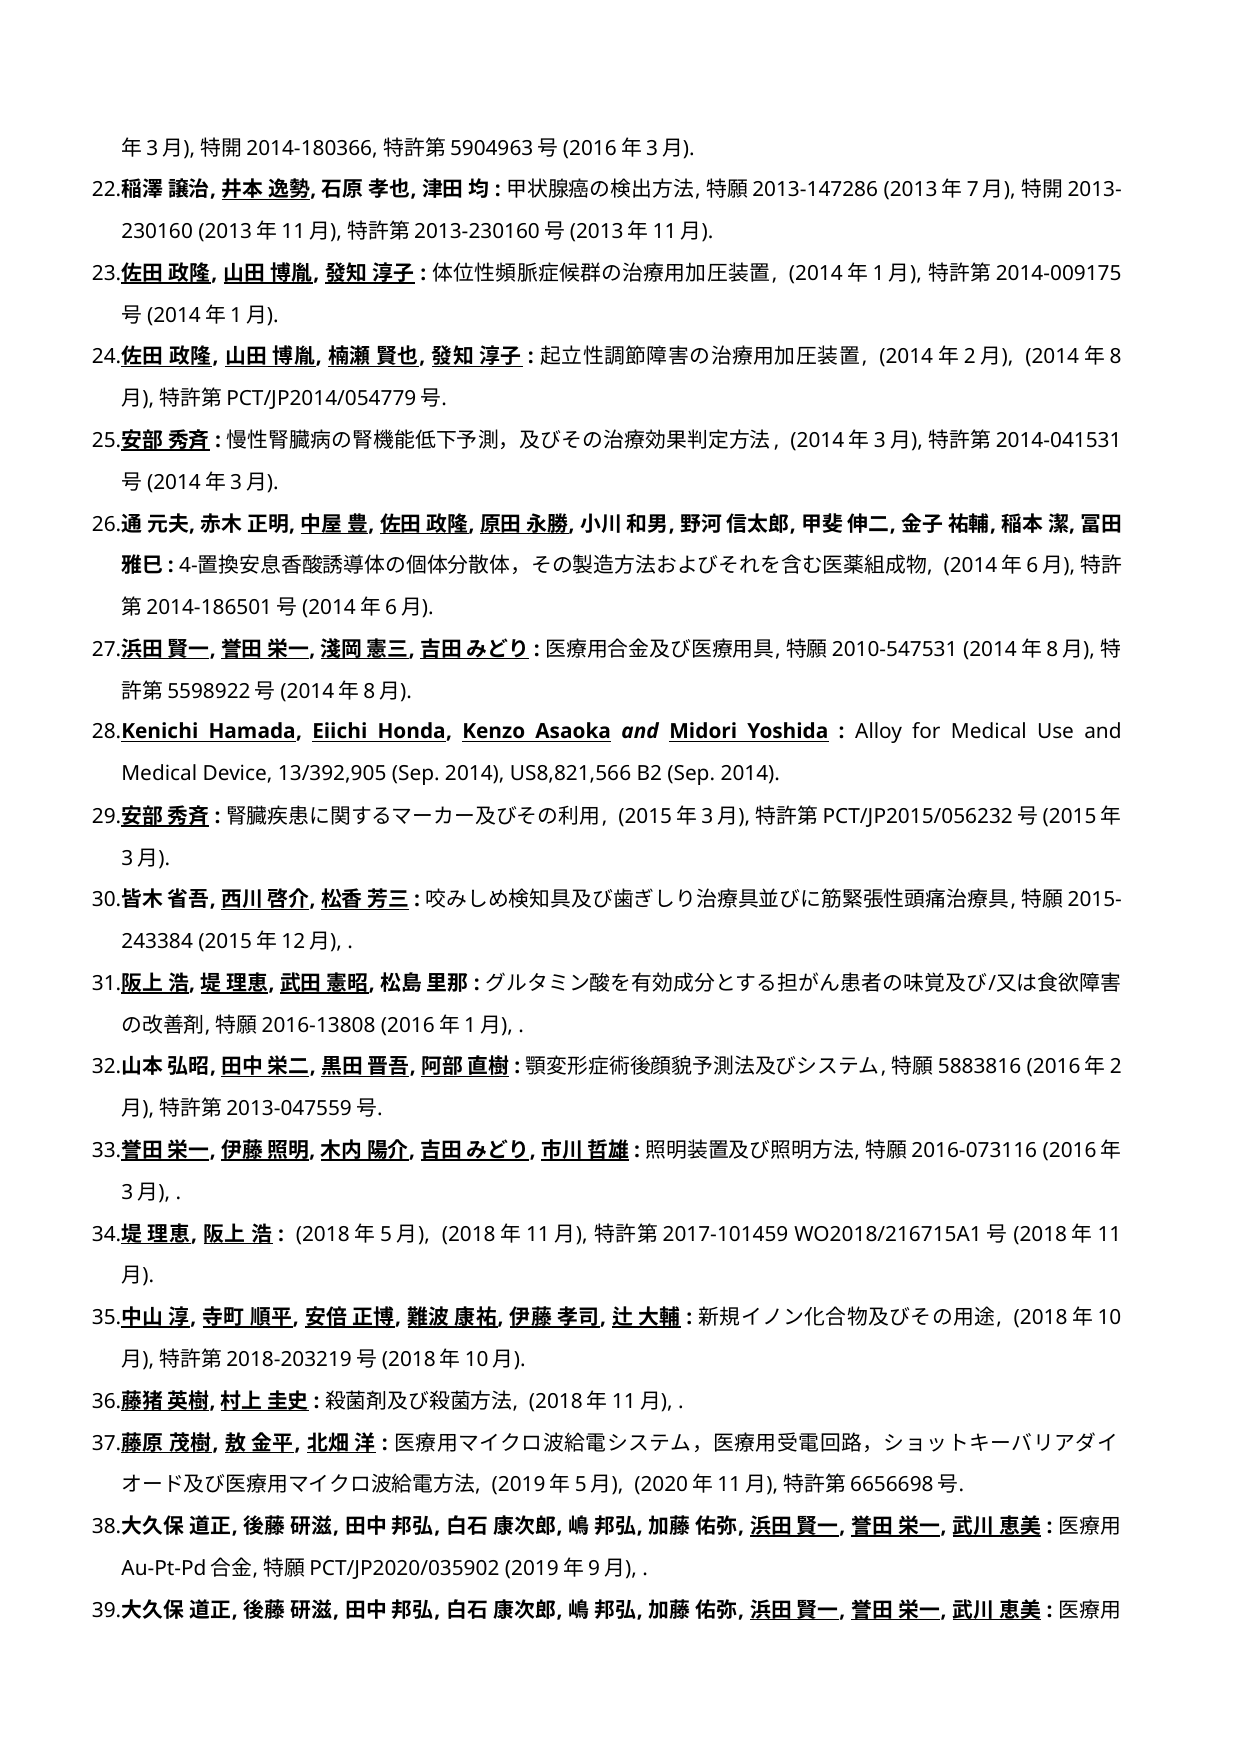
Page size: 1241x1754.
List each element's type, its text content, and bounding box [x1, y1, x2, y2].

list 山本 弘昭, 田中 栄二, 黒田 晋吾, 阿部 直樹 : 顎変形症術後顔貌予測法及びシステム, 特願5883816 (2016年2月), 特許第2013-047559号. [92, 1044, 1122, 1128]
list 安部 秀斉 : 腎臓疾患に関するマーカー及びその利用, (2015年3月), 特許第PCT/JP2015/056232号 (2015年3月). [92, 793, 1122, 877]
list 藤猪 英樹, 村上 圭史 : 殺菌剤及び殺菌方法, (2018年11月), . [92, 1378, 1122, 1420]
list 藤原 茂樹, 敖 金平, 北畑 洋 : 医療用マイクロ波給電システム，医療用受電回路，ショットキーバリアダイオード及び医療用マイクロ波給電方法, (2019年5月), (2020年11月), 特許第6656698号. [92, 1420, 1122, 1503]
list 稲澤 譲治, 井本 逸勢, 石原 孝也, 津田 均 : 甲状腺癌の検出方法, 特願2013-147286 (2013年7月), 特開2013-230160 (2013年11月), 特許第2013-230160号 (2013年11月). [92, 167, 1122, 250]
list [92, 125, 1122, 167]
list 大久保 道正, 後藤 研滋, 田中 邦弘, 白石 康次郎, 嶋 邦弘, 加藤 佑弥, 浜田 賢一, 誉田 栄一, 武川 恵美 : 医療用Au-Pt-Pd合金, 特願PCT/JP2020/035902 (2019年9月), . [92, 1503, 1122, 1587]
list 阪上 浩, 堤 理恵, 武田 憲昭, 松島 里那 : グルタミン酸を有効成分とする担がん患者の味覚及び/又は食欲障害の改善剤, 特願2016-13808 (2016年1月), . [92, 961, 1122, 1044]
list 佐田 政隆, 山田 博胤, 發知 淳子 : 体位性頻脈症候群の治療用加圧装置, (2014年1月), 特許第2014-009175号 (2014年1月). [92, 250, 1122, 334]
list 中山 淳, 寺町 順平, 安倍 正博, 難波 康祐, 伊藤 孝司, 辻 大輔 : 新規イノン化合物及びその用途, (2018年10月), 特許第2018-203219号 (2018年10月). [92, 1295, 1122, 1378]
list 堤 理恵, 阪上 浩 : (2018年5月), (2018年11月), 特許第2017-101459 WO2018/216715A1号 (2018年11月). [92, 1211, 1122, 1295]
list 佐田 政隆, 山田 博胤, 楠瀬 賢也, 發知 淳子 : 起立性調節障害の治療用加圧装置, (2014年2月), (2014年8月), 特許第PCT/JP2014/054779号. [92, 334, 1122, 417]
list Kenichi Hamada, Eiichi Honda, Kenzo Asaoka and Midori Yoshida : Alloy for Medical Use and Medical Device, 13/392,905 (Sep. 2014), US8,821,566 B2 (Sep. 2014). [92, 710, 1122, 793]
list 誉田 栄一, 伊藤 照明, 木内 陽介, 吉田 みどり, 市川 哲雄 : 照明装置及び照明方法, 特願2016-073116 (2016年3月), . [92, 1128, 1122, 1211]
list 通 元夫, 赤木 正明, 中屋 豊, 佐田 政隆, 原田 永勝, 小川 和男, 野河 信太郎, 甲斐 伸二, 金子 祐輔, 稲本 潔, 冨田 雅巳 : 4-置換安息香酸誘導体の個体分散体，その製造方法およびそれを含む医薬組成物, (2014年6月), 特許第2014-186501号 (2014年6月). [92, 501, 1122, 626]
list 浜田 賢一, 誉田 栄一, 淺岡 憲三, 吉田 みどり : 医療用合金及び医療用具, 特願2010-547531 (2014年8月), 特許第5598922号 (2014年8月). [92, 626, 1122, 710]
list 皆木 省吾, 西川 啓介, 松香 芳三 : 咬みしめ検知具及び歯ぎしり治療具並びに筋緊張性頭痛治療具, 特願2015-243384 (2015年12月), . [92, 877, 1122, 961]
list 安部 秀斉 : 慢性腎臓病の腎機能低下予測，及びその治療効果判定方法, (2014年3月), 特許第2014-041531号 (2014年3月). [92, 417, 1122, 501]
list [92, 1587, 1122, 1629]
